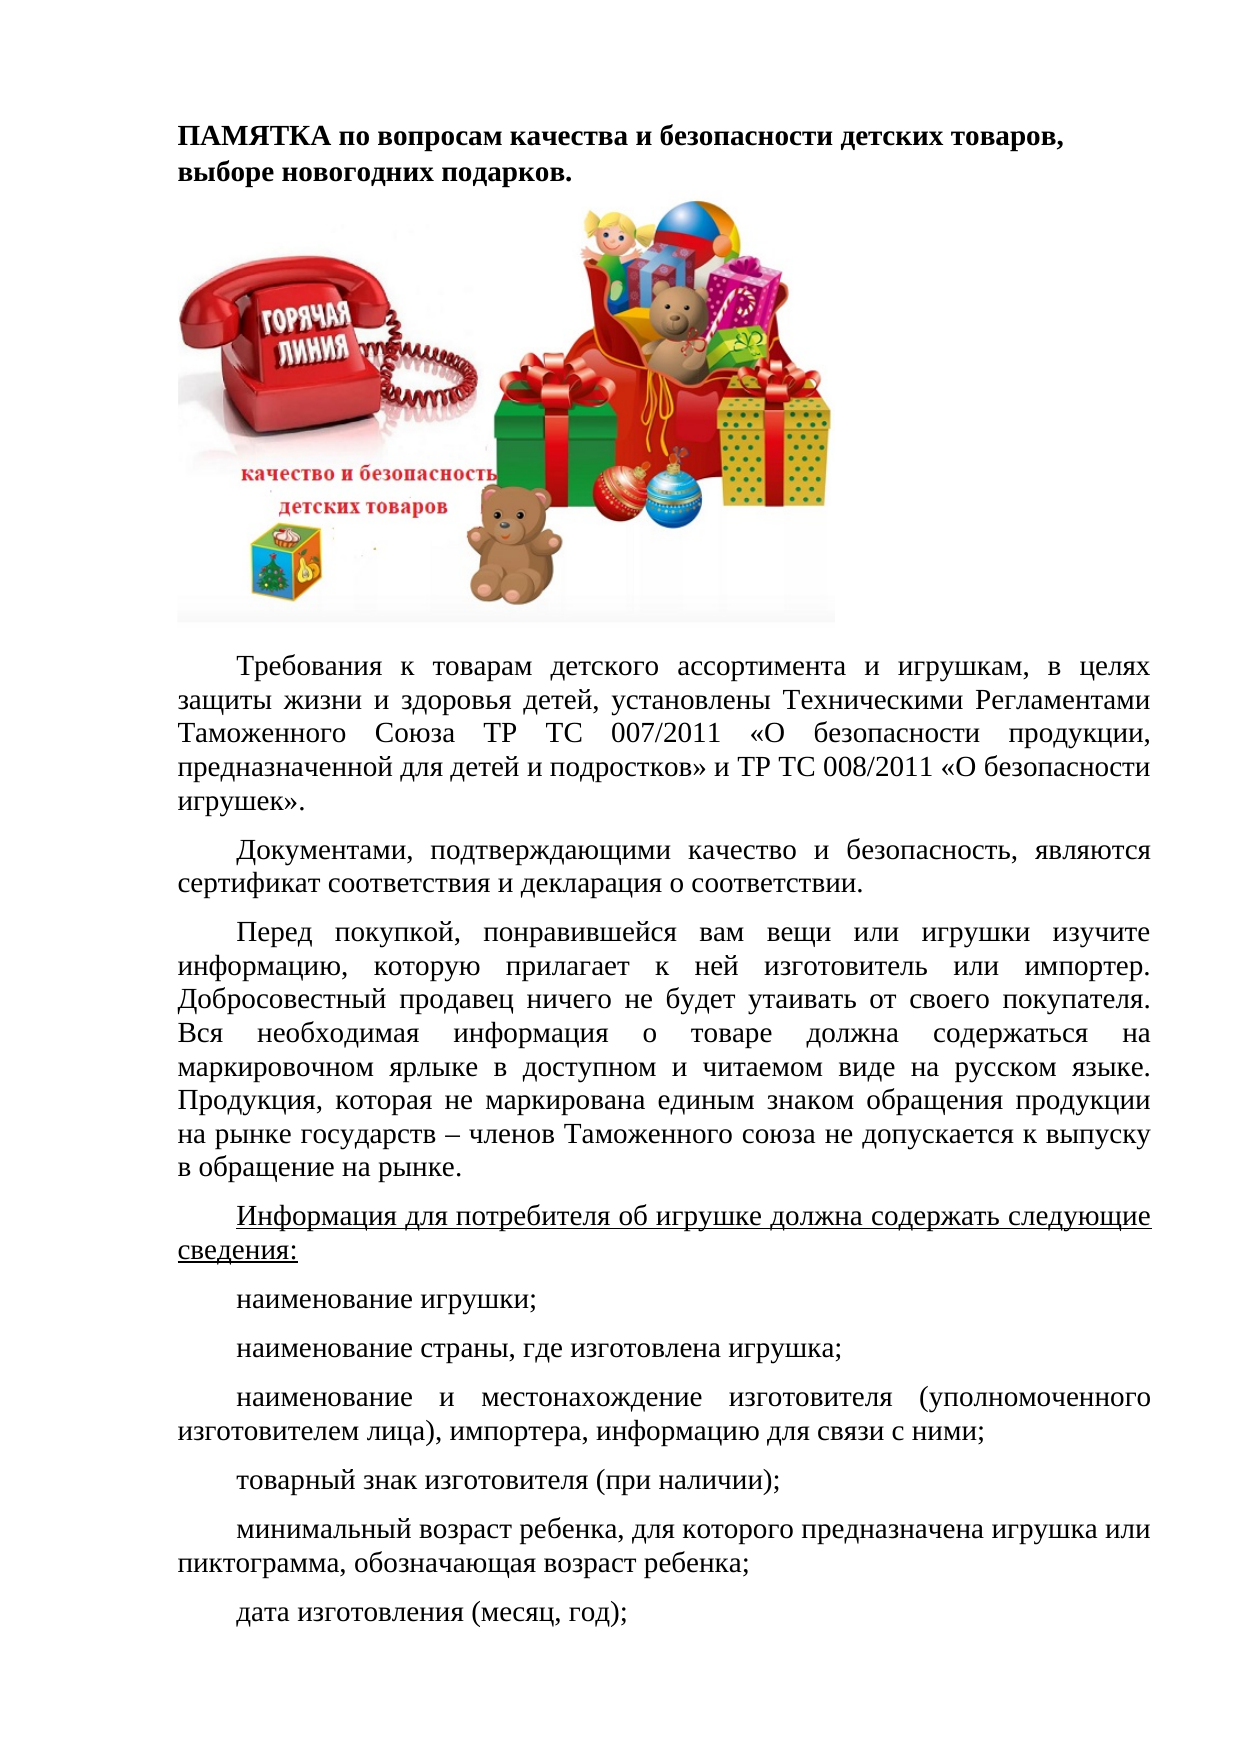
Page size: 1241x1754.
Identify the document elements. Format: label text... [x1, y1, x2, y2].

text наименование и местонахождение изготовителя (уполномоченного изготовителем лица), импортера, информацию для связи с ними; [177, 1379, 1152, 1447]
text наименование игрушки; [177, 1281, 1152, 1315]
text наименование страны, где изготовлена игрушка; [177, 1330, 1152, 1364]
text Информация для потребителя об игрушке должна содержать следующие сведения: [177, 1198, 1152, 1266]
text Перед покупкой, понравившейся вам вещи или игрушки изучите информацию, которую прилагает к ней изготовитель или импортер. Добросовестный продавец ничего не будет утаивать от своего покупателя. Вся необходимая информация о товаре должна содержаться на маркировочном ярлыке в доступном и читаемом виде на русском языке. Продукция, которая не маркирована единым знаком обращения продукции на рынке государств – членов Таможенного союза не допускается к выпуску в обращение на рынке. [177, 914, 1152, 1183]
text Требования к товарам детского ассортимента и игрушкам, в целях защиты жизни и здоровья детей, установлены Техническими Регламентами Таможенного Союза ТР ТС 007/2011 «О безопасности продукции, предназначенной для детей и подростков» и ТР ТС 008/2011 «О безопасности игрушек». [177, 648, 1152, 816]
picture [177, 190, 835, 630]
text дата изготовления (месяц, год); [177, 1594, 1152, 1628]
text товарный знак изготовителя (при наличии); [177, 1462, 1152, 1496]
text минимальный возраст ребенка, для которого предназначена игрушка или пиктограмма, обозначающая возраст ребенка; [177, 1511, 1152, 1578]
text Документами, подтверждающими качество и безопасность, являются сертификат соответствия и декларация о соответствии. [177, 832, 1152, 899]
